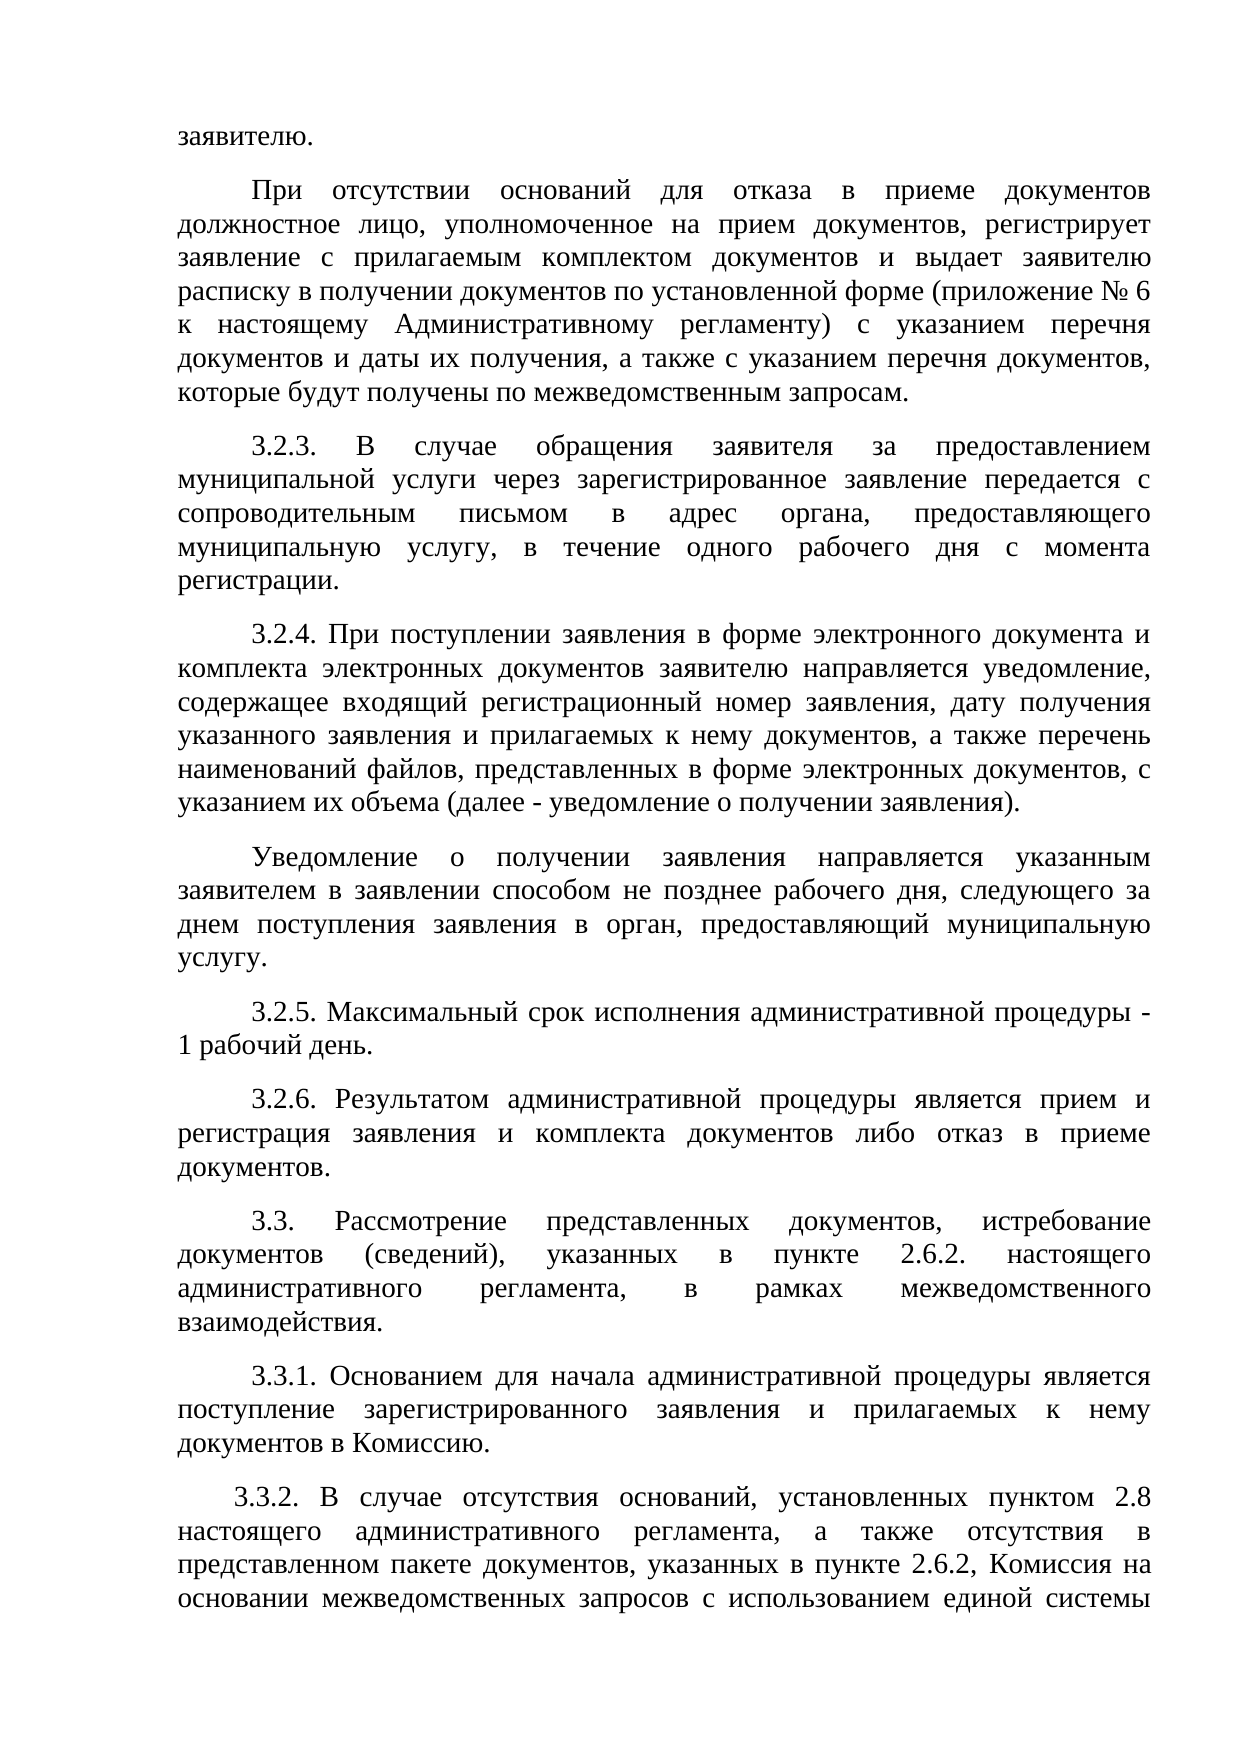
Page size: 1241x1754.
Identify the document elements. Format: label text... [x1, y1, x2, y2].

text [177, 1479, 1152, 1614]
text 3.3. Рассмотрение представленных документов, истребование документов (сведений), указанных в пункте 2.6.2. настоящего административного регламента, в рамках межведомственного взаимодействия. [177, 1203, 1152, 1337]
text 3.2.6. Результатом административной процедуры является прием и регистрация заявления и комплекта документов либо отказ в приеме документов. [177, 1082, 1152, 1182]
text Уведомление о получении заявления направляется указанным заявителем в заявлении способом не позднее рабочего дня, следующего за днем поступления заявления в орган, предоставляющий муниципальную услугу. [177, 839, 1152, 973]
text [177, 118, 1152, 152]
text 3.2.5. Максимальный срок исполнения административной процедуры - 1 рабочий день. [177, 994, 1152, 1061]
text 3.2.4. При поступлении заявления в форме электронного документа и комплекта электронных документов заявителю направляется уведомление, содержащее входящий регистрационный номер заявления, дату получения указанного заявления и прилагаемых к нему документов, а также перечень наименований файлов, представленных в форме электронных документов, с указанием их объема (далее - уведомление о получении заявления). [177, 617, 1152, 818]
text 3.2.3. В случае обращения заявителя за предоставлением муниципальной услуги через зарегистрированное заявление передается с сопроводительным письмом в адрес органа, предоставляющего муниципальную услугу, в течение одного рабочего дня с момента регистрации. [177, 428, 1152, 596]
text При отсутствии оснований для отказа в приеме документов должностное лицо, уполномоченное на прием документов, регистрирует заявление с прилагаемым комплектом документов и выдает заявителю расписку в получении документов по установленной форме (приложение № 6 к настоящему Административному регламенту) с указанием перечня документов и даты их получения, а также с указанием перечня документов, которые будут получены по межведомственным запросам. [177, 172, 1152, 407]
text 3.3.1. Основанием для начала административной процедуры является поступление зарегистрированного заявления и прилагаемых к нему документов в Комиссию. [177, 1358, 1152, 1459]
